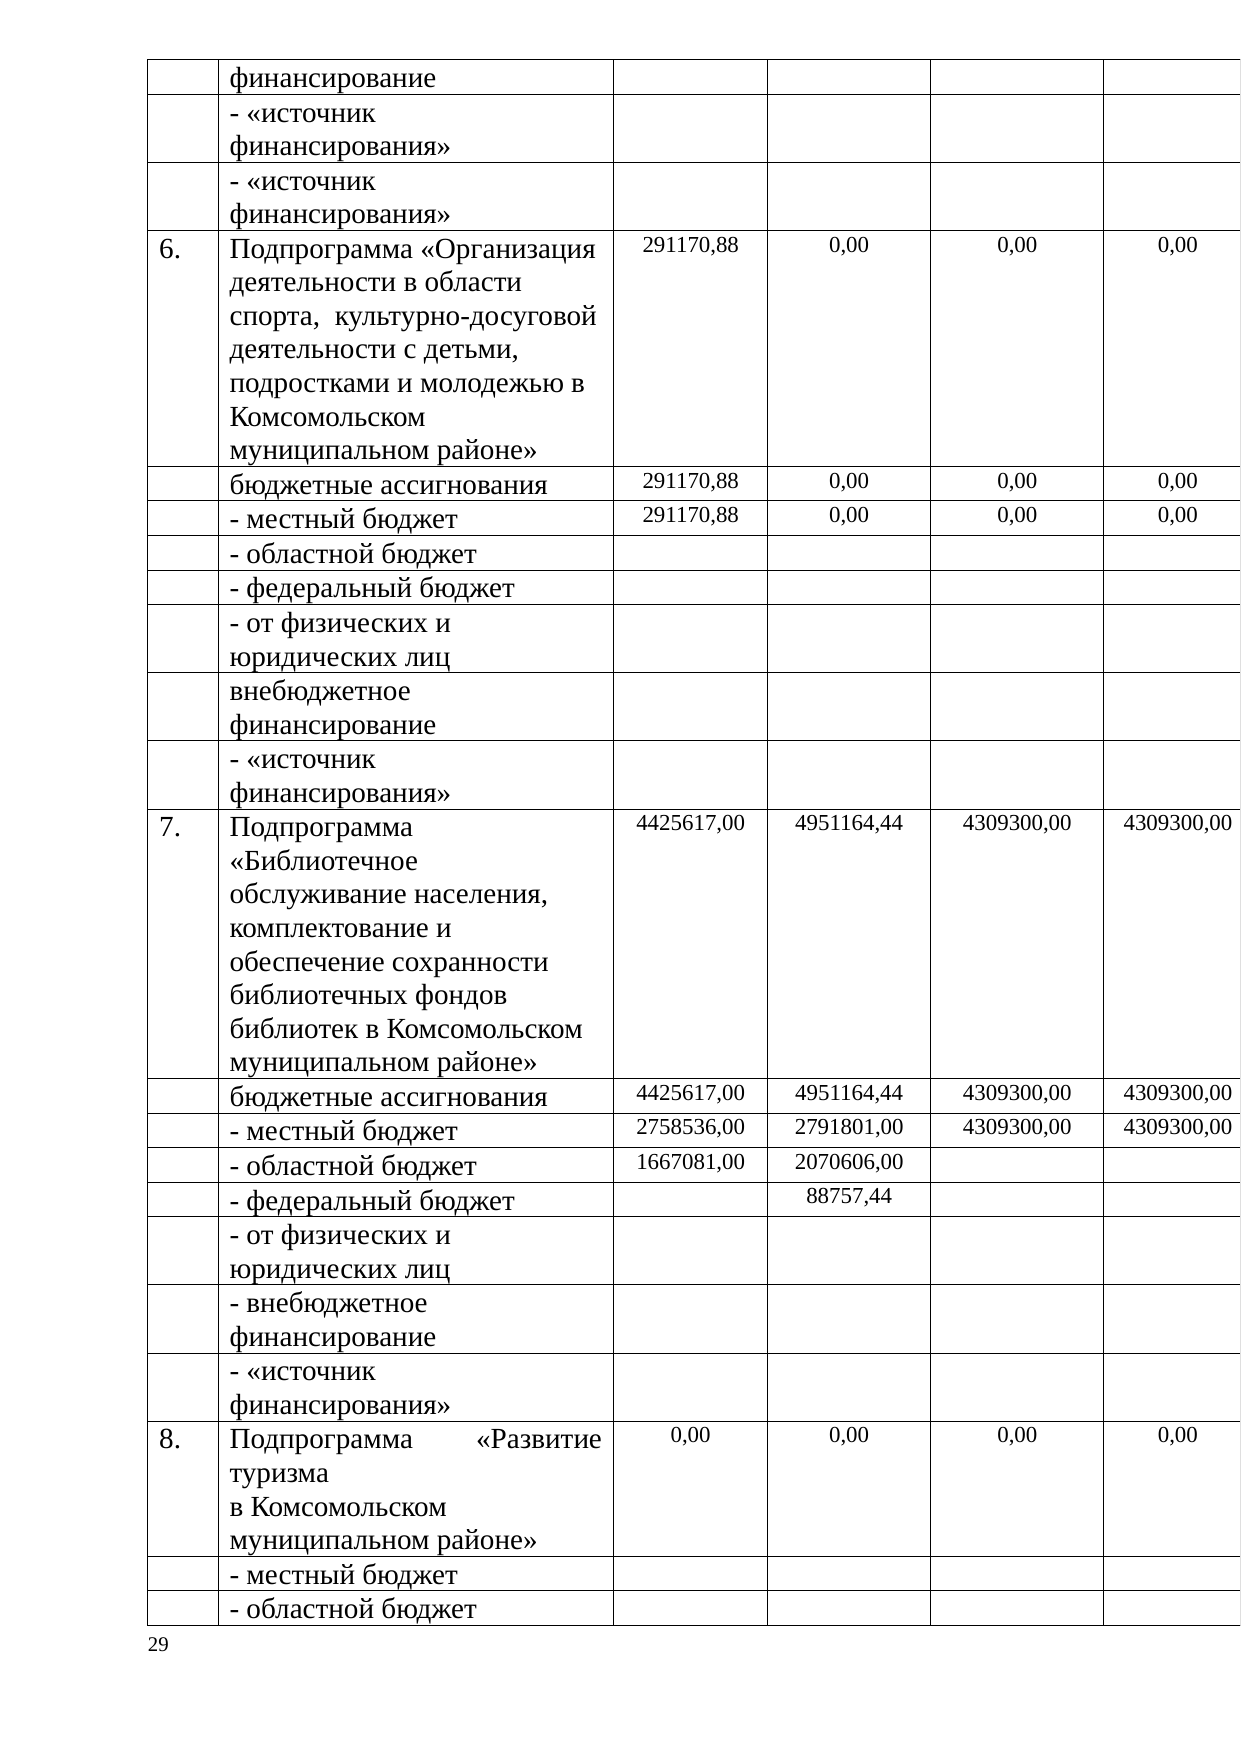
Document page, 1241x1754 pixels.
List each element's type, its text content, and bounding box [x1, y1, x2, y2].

table_cell - «источник финансирования» [219, 95, 613, 162]
table_cell [614, 536, 767, 569]
table_cell 0,00 [931, 501, 1103, 535]
table_cell 2791801,00 [768, 1114, 930, 1147]
table_cell [768, 673, 930, 740]
table_cell 0,00 [1104, 1422, 1240, 1556]
table_cell [1104, 1183, 1240, 1216]
table_cell [148, 1079, 218, 1112]
table_cell [614, 95, 767, 162]
table_cell 4309300,00 [1104, 1114, 1240, 1147]
table_cell - федеральный бюджет [219, 571, 613, 604]
table_cell 0,00 [768, 501, 930, 535]
table_cell [931, 1217, 1103, 1284]
table_cell [1104, 1285, 1240, 1352]
table_cell [148, 536, 218, 569]
table_cell [614, 571, 767, 604]
table_cell [768, 60, 930, 94]
table_cell [1104, 673, 1240, 740]
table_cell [219, 60, 613, 94]
table_cell 4425617,00 [614, 1079, 767, 1112]
table_cell [148, 467, 218, 500]
table_cell [931, 571, 1103, 604]
table_cell 0,00 [931, 231, 1103, 466]
table_cell [148, 1285, 218, 1352]
table_cell 0,00 [1104, 501, 1240, 535]
table_cell [148, 60, 218, 94]
table_cell 291170,88 [614, 231, 767, 466]
table_cell [931, 536, 1103, 569]
table_cell Подпрограмма «Библиотечное обслуживание населения, комплектование и обеспечение сохранности библиотечных фондов библиотек в Комсомольском муниципальном районе» [219, 810, 613, 1078]
table_cell [931, 60, 1103, 94]
table_cell 0,00 [768, 1422, 930, 1556]
table_cell 0,00 [931, 1422, 1103, 1556]
table_cell [148, 501, 218, 535]
table_cell [768, 605, 930, 672]
table_cell [614, 163, 767, 230]
table_cell [614, 1591, 767, 1625]
table_cell 4309300,00 [931, 810, 1103, 1078]
table_cell [148, 1217, 218, 1284]
table_cell [614, 1183, 767, 1216]
table_cell - местный бюджет [219, 501, 613, 535]
table_cell [1104, 1557, 1240, 1590]
table_cell [614, 1285, 767, 1352]
table_cell [768, 741, 930, 808]
table_cell [614, 673, 767, 740]
table_cell 4425617,00 [614, 810, 767, 1078]
table_cell [931, 673, 1103, 740]
table_cell [1104, 1591, 1240, 1625]
table_cell [768, 95, 930, 162]
table_cell - областной бюджет [219, 1148, 613, 1182]
table_cell внебюджетное финансирование [219, 673, 613, 740]
table_cell - от физических и юридических лиц [219, 1217, 613, 1284]
table_cell [931, 1354, 1103, 1421]
table_cell [931, 605, 1103, 672]
table_cell [614, 1557, 767, 1590]
table_cell 0,00 [1104, 231, 1240, 466]
table_cell [148, 571, 218, 604]
table_cell [931, 1183, 1103, 1216]
table_cell 0,00 [768, 467, 930, 500]
table_cell [614, 605, 767, 672]
table_cell [931, 1285, 1103, 1352]
table_cell бюджетные ассигнования [219, 1079, 613, 1112]
table_cell [614, 741, 767, 808]
table_cell - федеральный бюджет [219, 1183, 613, 1216]
table_cell 2758536,00 [614, 1114, 767, 1147]
table_cell [148, 1114, 218, 1147]
table_cell [148, 95, 218, 162]
table_cell 0,00 [931, 467, 1103, 500]
table_cell 1667081,00 [614, 1148, 767, 1182]
table_cell [614, 1354, 767, 1421]
table_cell 4309300,00 [931, 1114, 1103, 1147]
table_cell [1104, 1217, 1240, 1284]
table_cell [768, 571, 930, 604]
table_cell [931, 741, 1103, 808]
table_cell [931, 95, 1103, 162]
table_cell [148, 673, 218, 740]
table_cell 4309300,00 [931, 1079, 1103, 1112]
table_cell [1104, 163, 1240, 230]
table_cell 8. [148, 1422, 218, 1556]
table_cell бюджетные ассигнования [219, 467, 613, 500]
table_cell [1104, 571, 1240, 604]
table_cell [1104, 1354, 1240, 1421]
table_cell [148, 1591, 218, 1625]
table_cell [768, 536, 930, 569]
table_cell [614, 60, 767, 94]
table_cell 4309300,00 [1104, 1079, 1240, 1112]
table_cell - областной бюджет [219, 536, 613, 569]
table_cell [1104, 60, 1240, 94]
table_cell [931, 1591, 1103, 1625]
table_cell [931, 163, 1103, 230]
table_cell 2070606,00 [768, 1148, 930, 1182]
table_cell [148, 605, 218, 672]
table_cell [1104, 1148, 1240, 1182]
table_cell [768, 163, 930, 230]
table_cell [148, 163, 218, 230]
table_cell - «источник финансирования» [219, 741, 613, 808]
table_cell 291170,88 [614, 501, 767, 535]
table_cell [614, 1217, 767, 1284]
table_cell [768, 1285, 930, 1352]
table_cell Подпрограмма «Организация деятельности в области спорта, культурно-досуговой деятельности с детьми, подростками и молодежью в Комсомольском муниципальном районе» [219, 231, 613, 466]
table_cell 0,00 [1104, 467, 1240, 500]
table_cell Подпрограмма «Развитие туризма в Комсомольском муниципальном районе» [219, 1422, 613, 1556]
table_cell [1104, 741, 1240, 808]
table_cell [148, 1183, 218, 1216]
table_cell [768, 1557, 930, 1590]
table_cell 291170,88 [614, 467, 767, 500]
table_cell - от физических и юридических лиц [219, 605, 613, 672]
table_cell [148, 1557, 218, 1590]
table_cell 7. [148, 810, 218, 1078]
table_cell [1104, 605, 1240, 672]
table_cell 4309300,00 [1104, 810, 1240, 1078]
table_cell 88757,44 [768, 1183, 930, 1216]
table_cell [931, 1148, 1103, 1182]
table_cell 4951164,44 [768, 810, 930, 1078]
table_cell 4951164,44 [768, 1079, 930, 1112]
table_cell 0,00 [768, 231, 930, 466]
table_cell - областной бюджет [219, 1591, 613, 1625]
table_cell [148, 1148, 218, 1182]
table_cell - «источник финансирования» [219, 163, 613, 230]
table_cell [1104, 95, 1240, 162]
table_cell [931, 1557, 1103, 1590]
table_cell 0,00 [614, 1422, 767, 1556]
table_cell - местный бюджет [219, 1557, 613, 1590]
table_cell [768, 1217, 930, 1284]
table_cell 6. [148, 231, 218, 466]
table_cell [148, 741, 218, 808]
table_cell - местный бюджет [219, 1114, 613, 1147]
table_cell - «источник финансирования» [219, 1354, 613, 1421]
table_cell [768, 1591, 930, 1625]
table_cell - внебюджетное финансирование [219, 1285, 613, 1352]
table_cell [768, 1354, 930, 1421]
table_cell [1104, 536, 1240, 569]
table_cell [148, 1354, 218, 1421]
